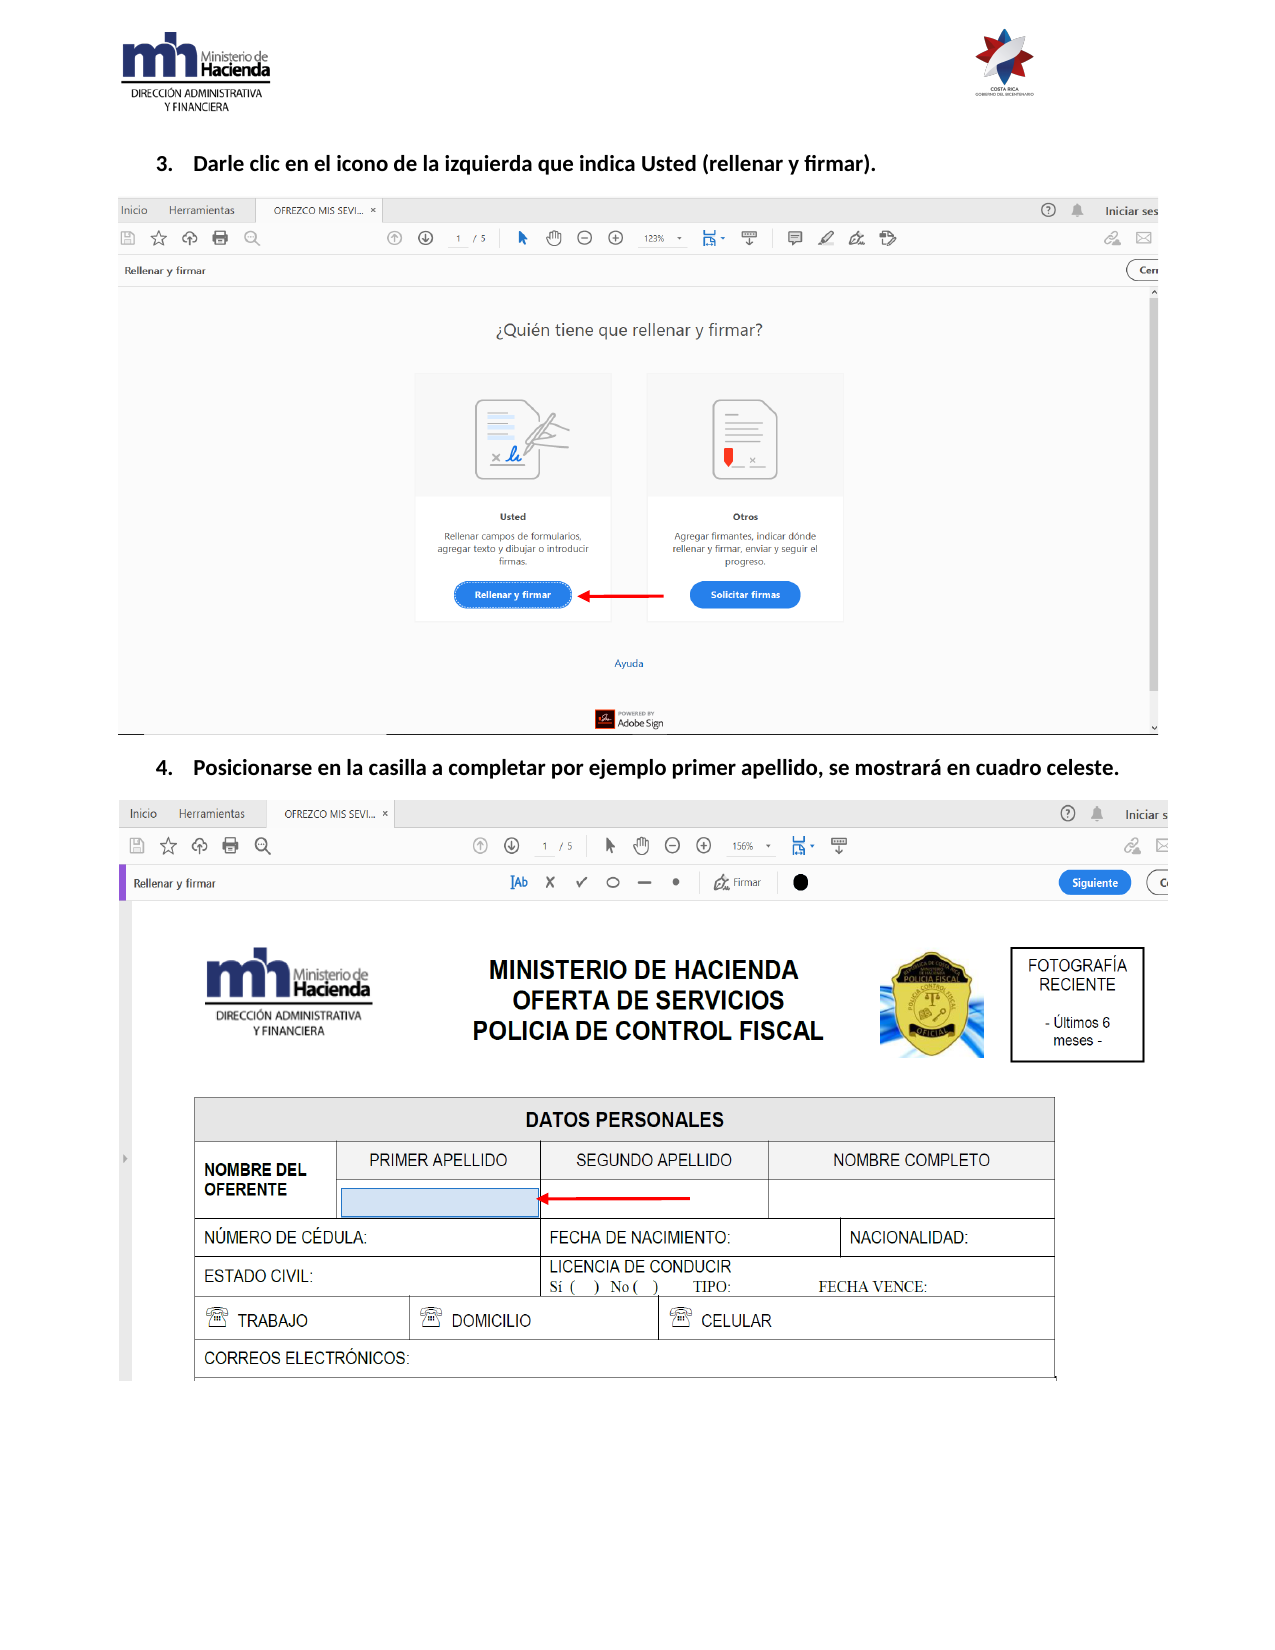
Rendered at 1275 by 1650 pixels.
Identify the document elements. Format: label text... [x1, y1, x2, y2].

picture [121, 32, 271, 113]
picture [118, 196, 1159, 735]
list Darle clic en el icono de la izquierda que indica Usted (rellenar y firmar). [156, 149, 1167, 177]
picture [119, 800, 1168, 1381]
list Posicionarse en la casilla a completar por ejemplo primer apellido, se mostrará en cuadro celeste. [156, 753, 1167, 782]
picture [970, 28, 1036, 98]
